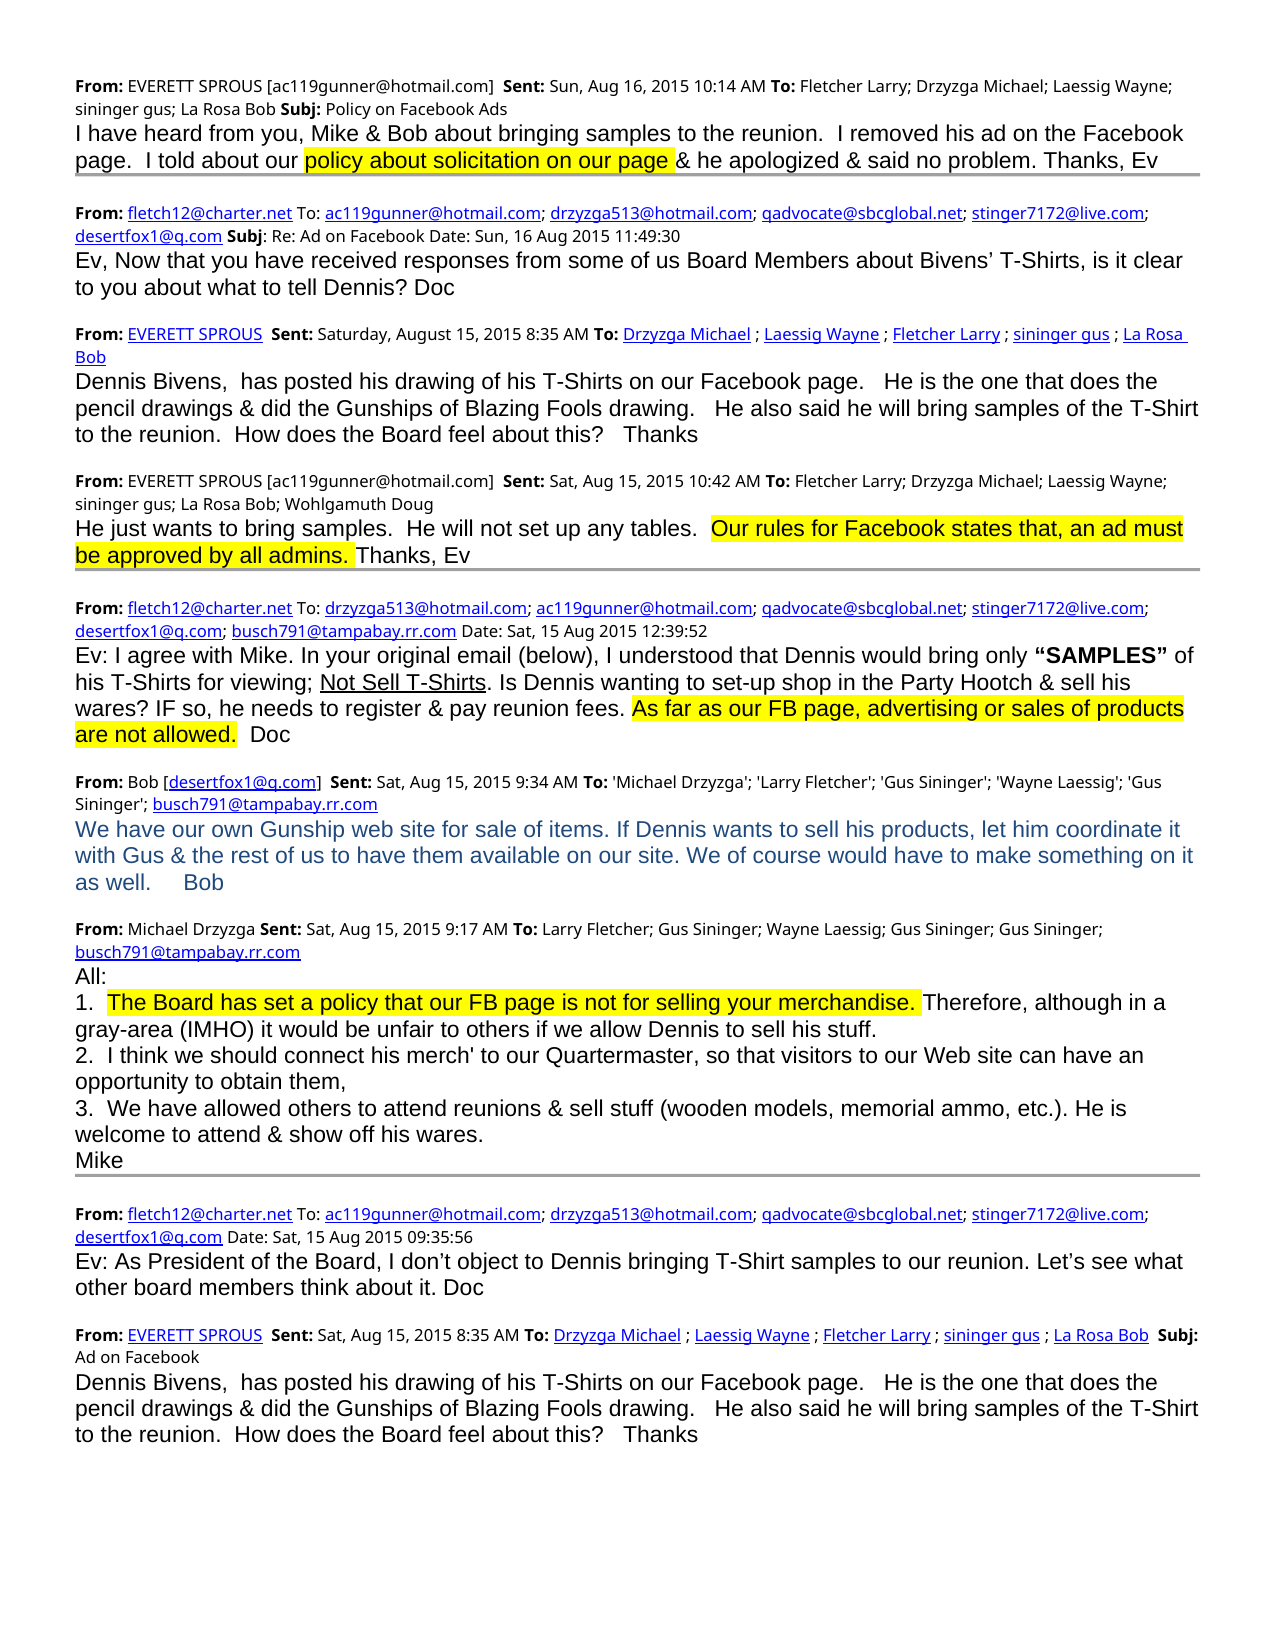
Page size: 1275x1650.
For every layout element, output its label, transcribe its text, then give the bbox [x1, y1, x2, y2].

text Mike [75, 1147, 1200, 1173]
text From: EVERETT SPROUS [ac119gunner@hotmail.com] Sent: Sat, Aug 15, 2015 10:42 AM To: Fletcher Larry; Drzyzga Michael; Laessig Wayne; sininger gus; La Rosa Bob; Wohlgamuth Doug [75, 470, 1200, 515]
text From: EVERETT SPROUS [ac119gunner@hotmail.com] Sent: Sun, Aug 16, 2015 10:14 AM To: Fletcher Larry; Drzyzga Michael; Laessig Wayne; sininger gus; La Rosa Bob Subj: Policy on Facebook Ads [75, 75, 1200, 120]
text From: Bob [desertfox1@q.com] Sent: Sat, Aug 15, 2015 9:34 AM To: 'Michael Drzyzga'; 'Larry Fletcher'; 'Gus Sininger'; 'Wayne Laessig'; 'Gus Sininger'; busch791@tampabay.rr.com [75, 770, 1200, 816]
text From: Michael Drzyzga Sent: Sat, Aug 15, 2015 9:17 AM To: Larry Fletcher; Gus Sininger; Wayne Laessig; Gus Sininger; Gus Sininger; busch791@tampabay.rr.com [75, 917, 1200, 963]
text 1. The Board has set a policy that our FB page is not for selling your merchandise. Therefore, although in a gray-area (IMHO) it would be unfair to others if we allow Dennis to sell his stuff. [75, 989, 1200, 1042]
text Ev, Now that you have received responses from some of us Board Members about Bivens’ T-Shirts, is it clear to you about what to tell Dennis? Doc [75, 247, 1200, 300]
text From: fletch12@charter.net To: ac119gunner@hotmail.com; drzyzga513@hotmail.com; qadvocate@sbcglobal.net; stinger7172@live.com; desertfox1@q.com Subj: Re: Ad on Facebook Date: Sun, 16 Aug 2015 11:49:30 [75, 202, 1200, 247]
text He just wants to bring samples. He will not set up any tables. Our rules for Facebook states that, an ad must be approved by all admins. Thanks, Ev [75, 515, 1200, 568]
text From: EVERETT SPROUS Sent: Saturday, August 15, 2015 8:35 AM To: Drzyzga Michael ; Laessig Wayne ; Fletcher Larry ; sininger gus ; La Rosa Bob [75, 323, 1200, 368]
text From: fletch12@charter.net To: ac119gunner@hotmail.com; drzyzga513@hotmail.com; qadvocate@sbcglobal.net; stinger7172@live.com; desertfox1@q.com Date: Sat, 15 Aug 2015 09:35:56 [75, 1202, 1200, 1248]
text Ev: As President of the Board, I don’t object to Dennis bringing T-Shirt samples to our reunion. Let’s see what other board members think about it. Doc [75, 1248, 1200, 1301]
text 3. We have allowed others to attend reunions & sell stuff (wooden models, memorial ammo, etc.). He is welcome to attend & show off his wares. [75, 1095, 1200, 1147]
text I have heard from you, Mike & Bob about bringing samples to the reunion. I removed his ad on the Facebook page. I told about our policy about solicitation on our page & he apologized & said no problem. Thanks, Ev [75, 120, 1200, 173]
text Dennis Bivens, has posted his drawing of his T-Shirts on our Facebook page. He is the one that does the pencil drawings & did the Gunships of Blazing Fools drawing. He also said he will bring samples of the T-Shirt to the reunion. How does the Board feel about this? Thanks [75, 1369, 1200, 1448]
text 2. I think we should connect his merch' to our Quartermaster, so that visitors to our Web site can have an opportunity to obtain them, [75, 1042, 1200, 1095]
text From: EVERETT SPROUS Sent: Sat, Aug 15, 2015 8:35 AM To: Drzyzga Michael ; Laessig Wayne ; Fletcher Larry ; sininger gus ; La Rosa Bob Subj: Ad on Facebook [75, 1323, 1200, 1369]
text From: fletch12@charter.net To: drzyzga513@hotmail.com; ac119gunner@hotmail.com; qadvocate@sbcglobal.net; stinger7172@live.com; desertfox1@q.com; busch791@tampabay.rr.com Date: Sat, 15 Aug 2015 12:39:52 [75, 597, 1200, 642]
text We have our own Gunship web site for sale of items. If Dennis wants to sell his products, let him coordinate it with Gus & the rest of us to have them available on our site. We of course would have to make something on it as well. Bob [75, 816, 1200, 895]
text All: [75, 963, 1200, 989]
text Ev: I agree with Mike. In your original email (below), I understood that Dennis would bring only “SAMPLES” of his T-Shirts for viewing; Not Sell T-Shirts. Is Dennis wanting to set-up shop in the Party Hootch & sell his wares? IF so, he needs to register & pay reunion fees. As far as our FB page, advertising or sales of products are not allowed. Doc [75, 642, 1200, 748]
text Dennis Bivens, has posted his drawing of his T-Shirts on our Facebook page. He is the one that does the pencil drawings & did the Gunships of Blazing Fools drawing. He also said he will bring samples of the T-Shirt to the reunion. How does the Board feel about this? Thanks [75, 368, 1200, 447]
